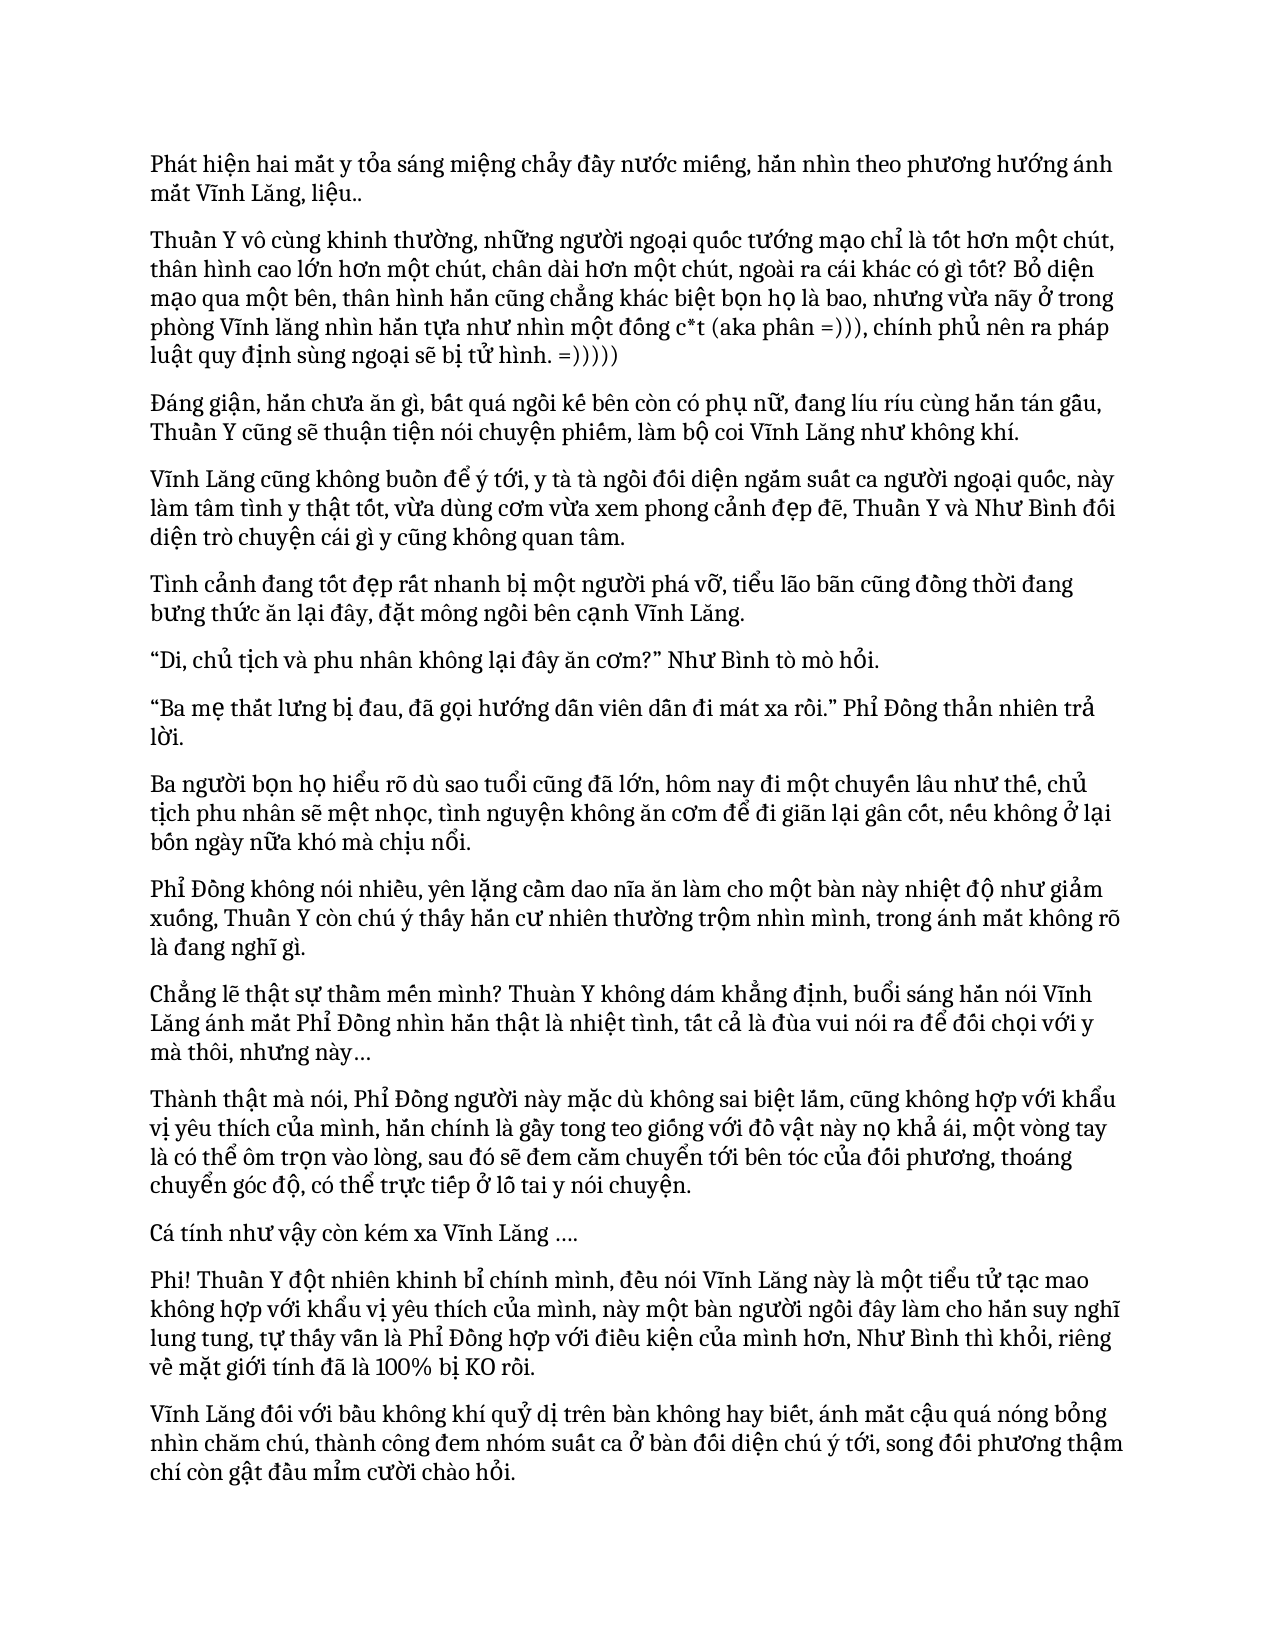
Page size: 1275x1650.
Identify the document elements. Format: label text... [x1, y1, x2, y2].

text “Ba mẹ thắt lưng bị đau, đã gọi hướng dẫn viên dẫn đi mát xa rồi.” Phỉ Đồng thản nhiên trả lời. [150, 694, 1125, 751]
text “Di, chủ tịch và phu nhân không lại đây ăn cơm?” Như Bình tò mò hỏi. [150, 646, 1125, 675]
text Tình cảnh đang tốt đẹp rất nhanh bị một người phá vỡ, tiểu lão bãn cũng đồng thời đang bưng thức ăn lại đây, đặt mông ngồi bên cạnh Vĩnh Lăng. [150, 570, 1125, 627]
text Vĩnh Lăng đối với bầu không khí quỷ dị trên bàn không hay biết, ánh mắt cậu quá nóng bỏng nhìn chăm chú, thành công đem nhóm suất ca ở bàn đối diện chú ý tới, song đối phương thậm chí còn gật đầu mỉm cười chào hỏi. [150, 1400, 1125, 1486]
text Phát hiện hai mắt y tỏa sáng miệng chảy đầy nước miếng, hắn nhìn theo phương hướng ánh mắt Vĩnh Lăng, liệu.. [150, 150, 1125, 207]
text Thuần Y vô cùng khinh thường, những người ngoại quốc tướng mạo chỉ là tốt hơn một chút, thân hình cao lớn hơn một chút, chân dài hơn một chút, ngoài ra cái khác có gì tốt? Bỏ diện mạo qua một bên, thân hình hắn cũng chẳng khác biệt bọn họ là bao, nhưng vừa nãy ở trong phòng Vĩnh lăng nhìn hắn tựa như nhìn một đống c*t (aka phân =))), chính phủ nên ra pháp luật quy định sùng ngoại sẽ bị tử hình. =))))) [150, 226, 1125, 370]
text Thành thật mà nói, Phỉ Đồng người này mặc dù không sai biệt lắm, cũng không hợp với khẩu vị yêu thích của mình, hắn chính là gầy tong teo giống với đồ vật này nọ khả ái, một vòng tay là có thể ôm trọn vào lòng, sau đó sẽ đem cằm chuyển tới bên tóc của đối phương, thoáng chuyển góc độ, có thể trực tiếp ở lỗ tai y nói chuyện. [150, 1085, 1125, 1200]
text Cá tính như vậy còn kém xa Vĩnh Lăng …. [150, 1219, 1125, 1247]
text Ba người bọn họ hiểu rõ dù sao tuổi cũng đã lớn, hôm nay đi một chuyến lâu như thế, chủ tịch phu nhân sẽ mệt nhọc, tình nguyện không ăn cơm để đi giãn lại gân cốt, nếu không ở lại bốn ngày nữa khó mà chịu nổi. [150, 770, 1125, 856]
text Chẳng lẽ thật sự thầm mến mình? Thuàn Y không dám khẳng định, buổi sáng hắn nói Vĩnh Lăng ánh mắt Phỉ Đồng nhìn hắn thật là nhiệt tình, tất cả là đùa vui nói ra để đối chọi với y mà thôi, nhưng này… [150, 980, 1125, 1066]
text Phỉ Đồng không nói nhiều, yên lặng cầm dao nĩa ăn làm cho một bàn này nhiệt độ như giảm xuống, Thuần Y còn chú ý thấy hắn cư nhiên thường trộm nhìn mình, trong ánh mắt không rõ là đang nghĩ gì. [150, 875, 1125, 961]
text Đáng giận, hắn chưa ăn gì, bất quá ngồi kế bên còn có phụ nữ, đang líu ríu cùng hắn tán gẫu, Thuần Y cũng sẽ thuận tiện nói chuyện phiếm, làm bộ coi Vĩnh Lăng như không khí. [150, 389, 1125, 446]
text Vĩnh Lăng cũng không buồn để ý tới, y tà tà ngồi đối diện ngắm suất ca người ngoại quốc, này làm tâm tình y thật tốt, vừa dùng cơm vừa xem phong cảnh đẹp đẽ, Thuần Y và Như Bình đối diện trò chuyện cái gì y cũng không quan tâm. [150, 465, 1125, 551]
text Phi! Thuần Y đột nhiên khinh bỉ chính mình, đều nói Vĩnh Lăng này là một tiểu tử tạc mao không hợp với khẩu vị yêu thích của mình, này một bàn người ngồi đây làm cho hắn suy nghĩ lung tung, tự thấy vẫn là Phỉ Đồng hợp với điều kiện của mình hơn, Như Bình thì khỏi, riêng về mặt giới tính đã là 100% bị KO rồi. [150, 1266, 1125, 1381]
